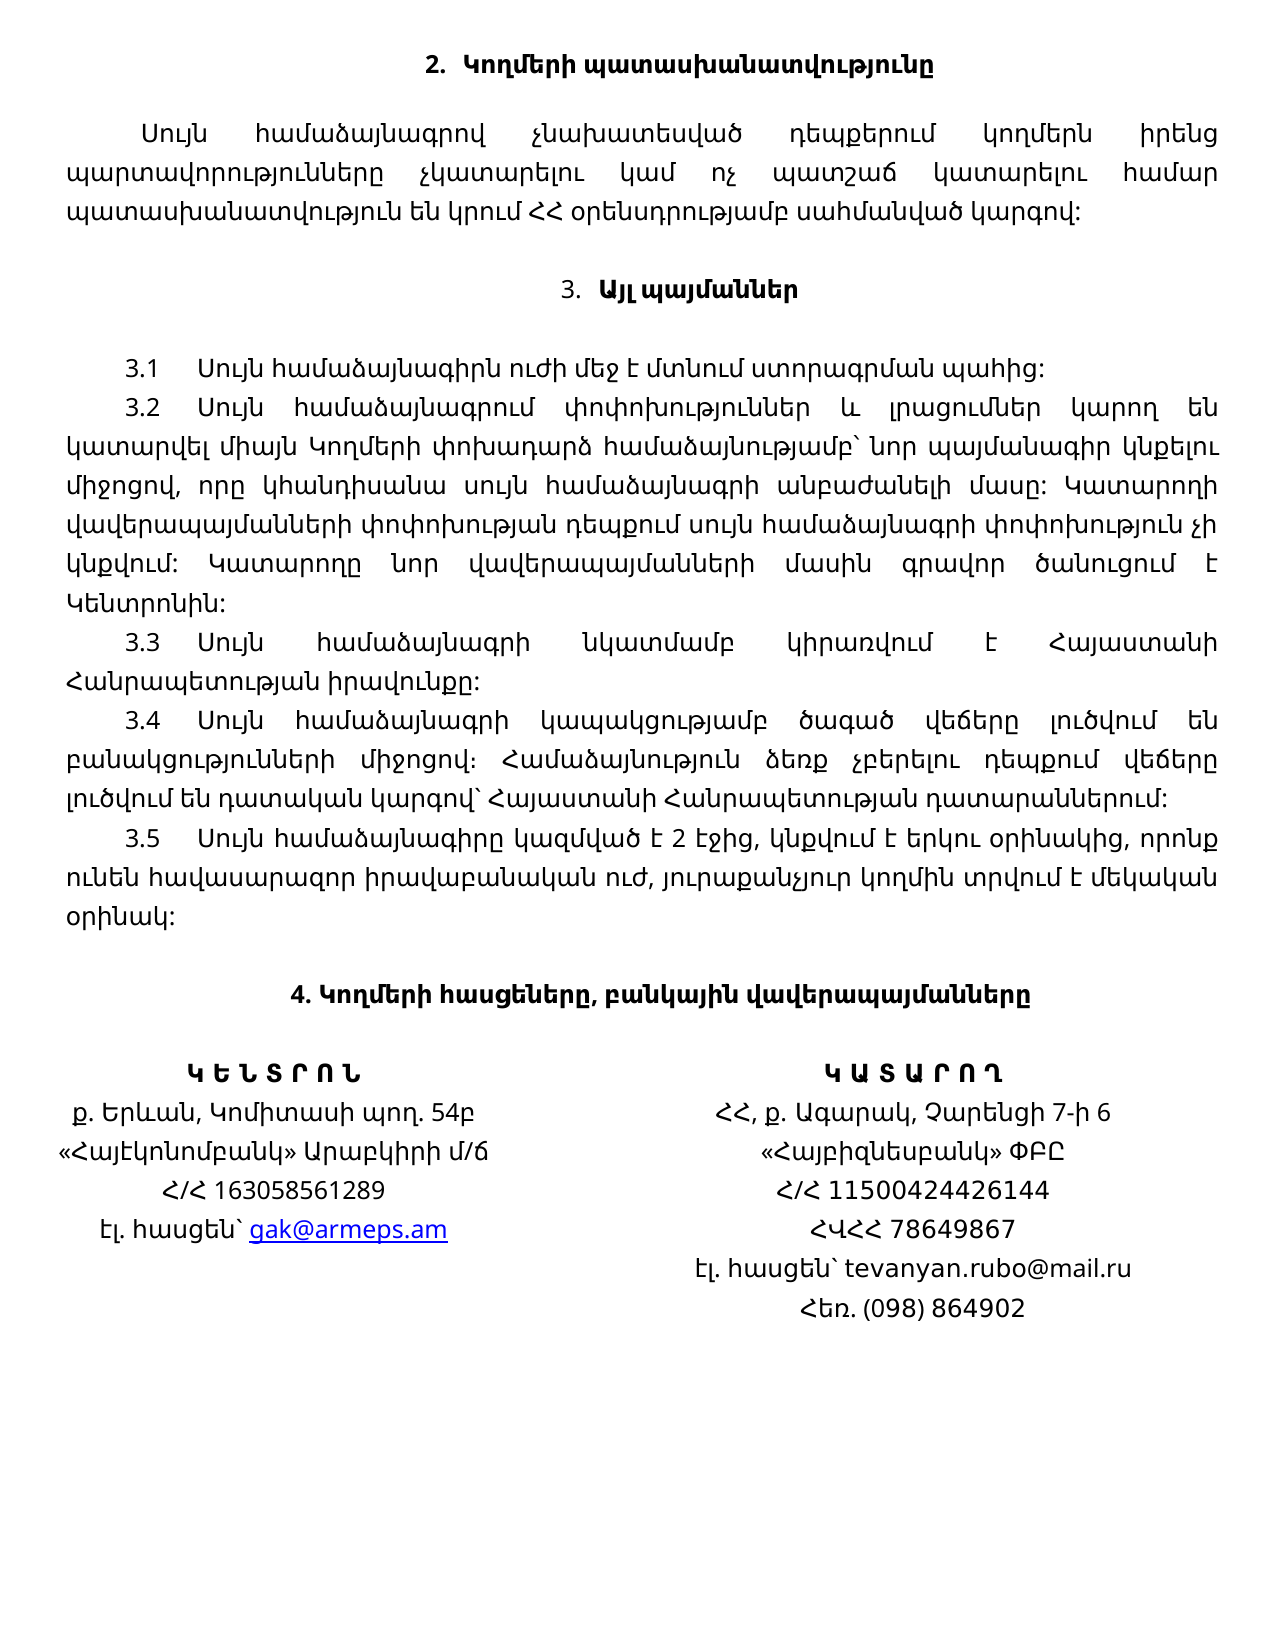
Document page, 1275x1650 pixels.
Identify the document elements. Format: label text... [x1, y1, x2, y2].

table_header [591, 1055, 1236, 1524]
text 3.1 Սույն համաձայնագիրն ուժի մեջ է մտնում ստորագրման պահից: [66, 350, 1219, 384]
text 3.5 Սույն համաձայնագիրը կազմված է 2 էջից, կնքվում է երկու օրինակից, որոնք ունեն հավասարազոր իրավաբանական ուժ, յուրաքանչյուր կողմին տրվում է մեկական օրինակ: [66, 820, 1219, 933]
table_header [0, 1055, 591, 1524]
list Կողմերի պատասխանատվությունը [141, 47, 1219, 81]
text 3.2 Սույն համաձայնագրում փոփոխություններ և լրացումներ կարող են կատարվել միայն Կողմերի փոխադարձ համաձայնությամբ՝ նոր պայմանագիր կնքելու միջոցով, որը կհանդիսանա սույն համաձայնագրի անբաժանելի մասը: Կատարողի վավերապայմանների փոփոխության դեպքում սույն համաձայնագրի փոփոխություն չի կնքվում: Կատարողը նոր վավերապայմանների մասին գրավոր ծանուցում է Կենտրոնին: [66, 389, 1219, 619]
list Այլ պայմաններ [141, 272, 1219, 306]
text Սույն համաձայնագրով չնախատեսված դեպքերում կողմերն իրենց պարտավորությունները չկատարելու կամ ոչ պատշաճ կատարելու համար պատասխանատվություն են կրում ՀՀ օրենսդրությամբ սահմանված կարգով: [66, 115, 1219, 228]
text 3.4 Սույն համաձայնագրի կապակցությամբ ծագած վեճերը լուծվում են բանակցությունների միջոցով։ Համաձայնություն ձեռք չբերելու դեպքում վեճերը լուծվում են դատական կարգով` Հայաստանի Հանրապետության դատարաններում: [66, 703, 1219, 815]
text 3.3 Սույն համաձայնագրի նկատմամբ կիրառվում է Հայաստանի Հանրապետության իրավունքը: [66, 624, 1219, 698]
text 4. Կողմերի հասցեները, բանկային վավերապայմանները [66, 977, 1219, 1011]
